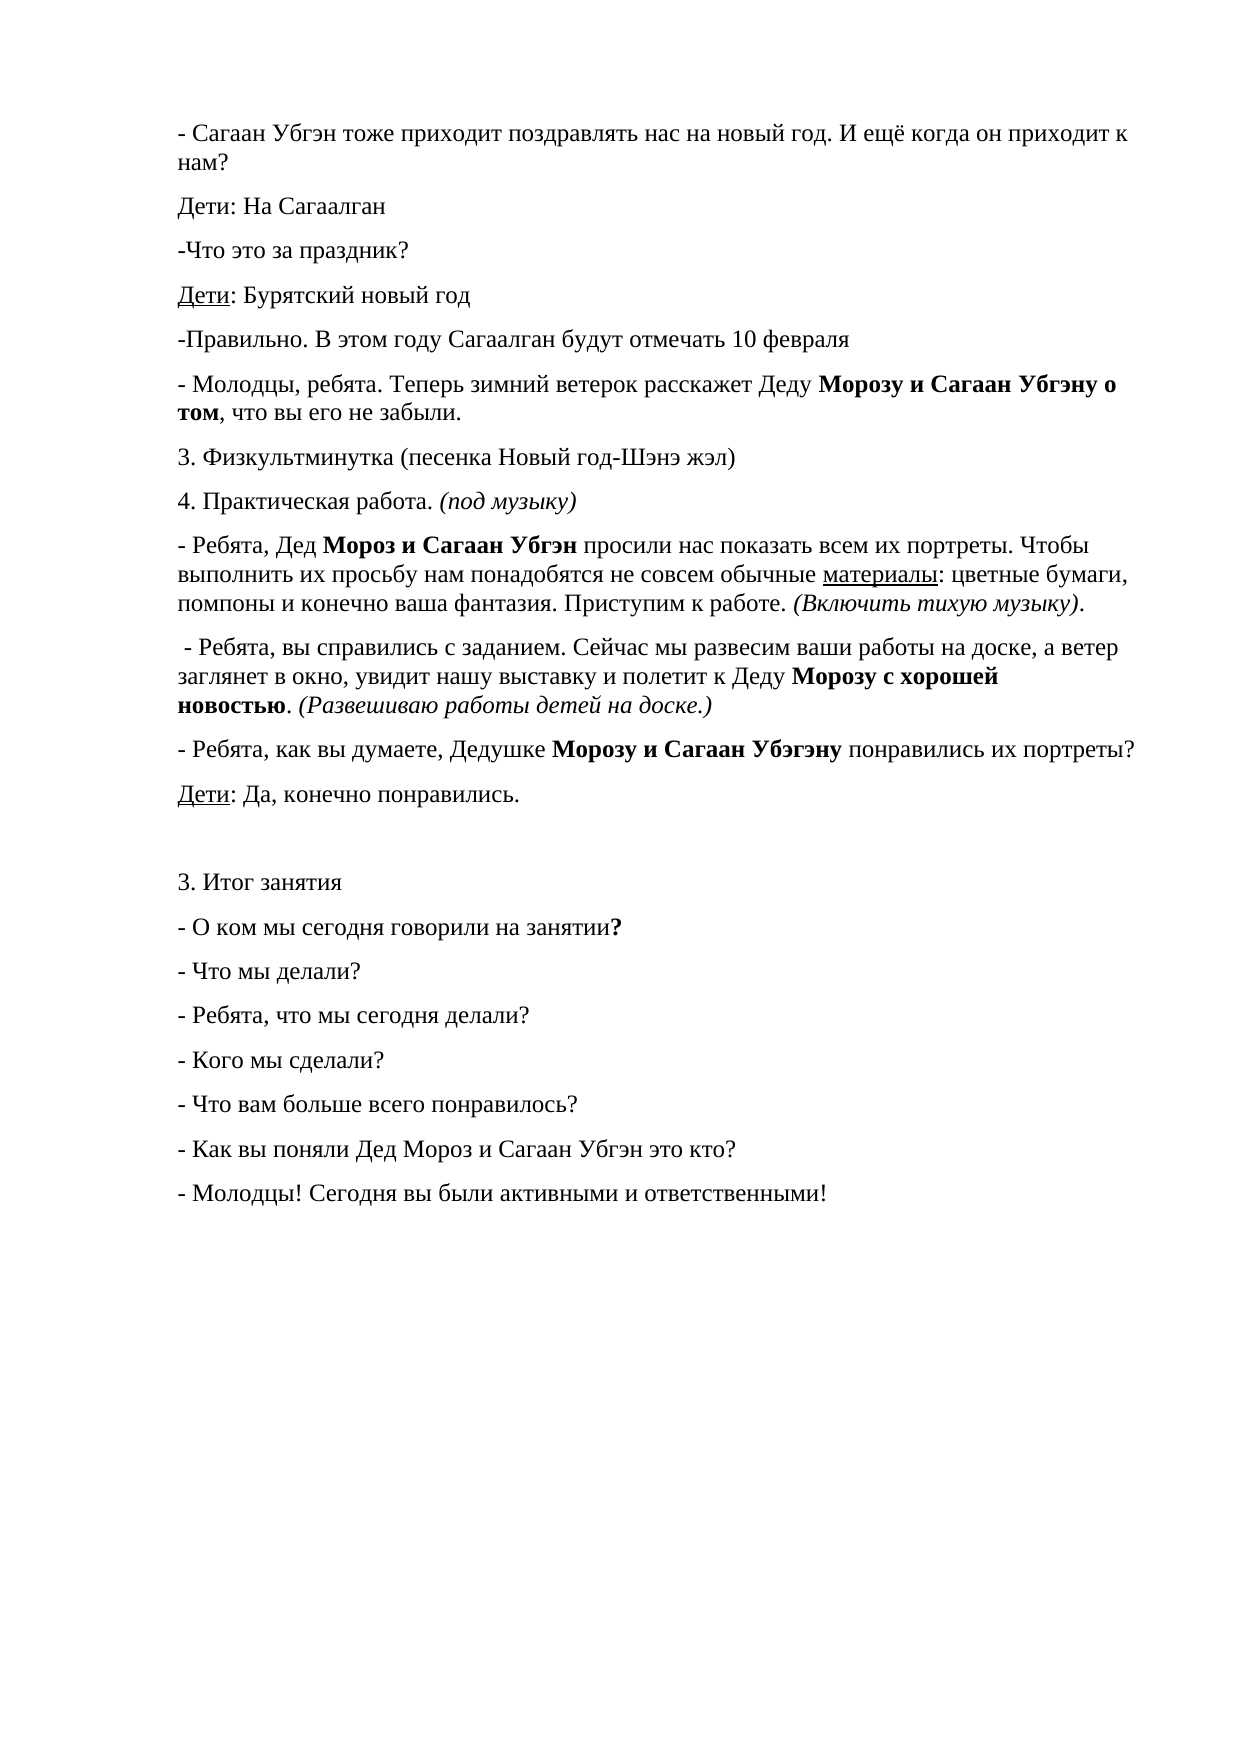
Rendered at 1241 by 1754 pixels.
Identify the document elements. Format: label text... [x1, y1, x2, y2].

text - Ребята, как вы думаете, Дедушке Морозу и Сагаан Убэгэну понравились их портреты? [177, 734, 1152, 763]
text - Молодцы! Сегодня вы были активными и ответственными! [177, 1178, 1152, 1207]
text - Что мы делали? [177, 956, 1152, 985]
text - Молодцы, ребята. Теперь зимний ветерок расскажет Деду Морозу и Сагаан Убгэну о том, что вы его не забыли. [177, 369, 1152, 426]
text 3. Итог занятия [177, 867, 1152, 896]
text - О ком мы сегодня говорили на занятии? [177, 912, 1152, 941]
text - Ребята, что мы сегодня делали? [177, 1001, 1152, 1029]
text 4. Практическая работа. (под музыку) [177, 486, 1152, 515]
text - Как вы поняли Дед Мороз и Сагаан Убгэн это кто? [177, 1134, 1152, 1162]
text - Что вам больше всего понравилось? [177, 1089, 1152, 1118]
text Дети: Да, конечно понравились. [177, 779, 1152, 807]
text 3. Физкультминутка (песенка Новый год-Шэнэ жэл) [177, 442, 1152, 471]
text -Что это за праздник? [177, 236, 1152, 264]
text - Сагаан Убгэн тоже приходит поздравлять нас на новый год. И ещё когда он приходит к нам? [177, 118, 1152, 176]
text -Правильно. В этом году Сагаалган будут отмечать 10 февраля [177, 324, 1152, 353]
text - Кого мы сделали? [177, 1045, 1152, 1074]
text - Ребята, Дед Мороз и Сагаан Убгэн просили нас показать всем их портреты. Чтобы выполнить их просьбу нам понадобятся не совсем обычные материалы: цветные бумаги, помпоны и конечно ваша фантазия. Приступим к работе. (Включить тихую музыку). [177, 531, 1152, 617]
text Дети: Бурятский новый год [177, 280, 1152, 309]
text Дети: На Сагаалган [177, 191, 1152, 220]
text - Ребята, вы справились с заданием. Сейчас мы развесим ваши работы на доске, а ветер заглянет в окно, увидит нашу выставку и полетит к Деду Морозу с хорошей новостью. (Развешиваю работы детей на доске.) [177, 632, 1152, 719]
